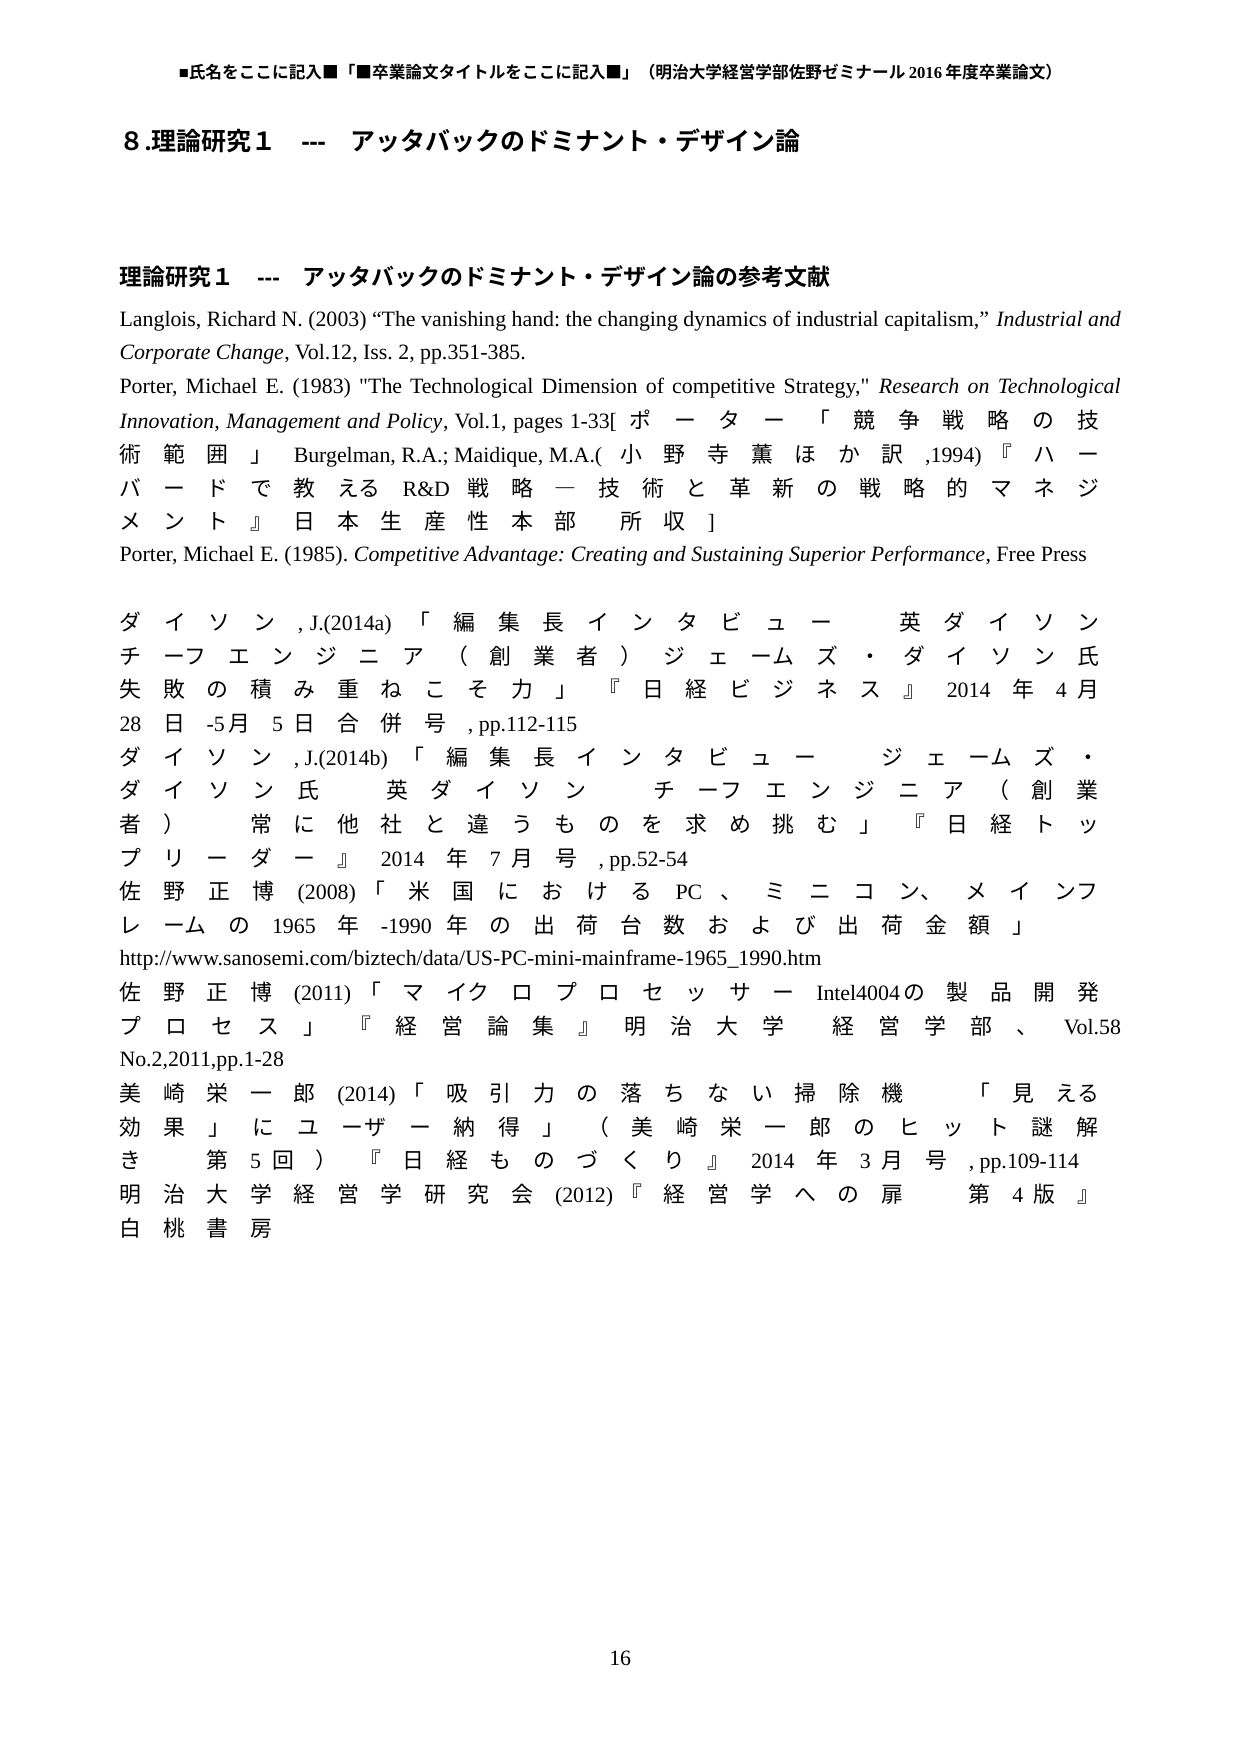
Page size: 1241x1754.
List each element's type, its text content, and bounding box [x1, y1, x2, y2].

text 佐野正博(2011)「マイクロプロセッサーIntel4004の製品開発プロセス」『経営論集』明治大学 経営学部、Vol.58 No.2,2011,pp.1-28 [119, 974, 1121, 1075]
text 佐野正博(2008)「米国におけるPC、ミニコン、メインフレームの1965年-1990年の出荷台数および出荷金額」 [119, 873, 1121, 941]
text 明治大学経営学研究会(2012)『経営学への扉 第4版』白桃書房 [119, 1176, 1121, 1243]
text Porter, Michael E. (1983) "The Technological Dimension of competitive Strategy," Research on Technological Innovation, Management and Policy, Vol.1, pages 1-33[ポーター「競争戦略の技術範囲」Burgelman, R.A.; Maidique, M.A.(小野寺薫ほか訳,1994)『ハーバードで教えるR&D 戦略―技術と革新の戦略的マネジメント』日本生産性本部 所収] [119, 369, 1121, 537]
text http://www.sanosemi.com/biztech/data/US-PC-mini-mainframe-1965_1990.htm [119, 941, 1121, 974]
subtitle 理論研究１ --- アッタバックのドミナント・デザイン論の参考文献 [119, 258, 1121, 292]
text 美崎栄一郎(2014)「吸引力の落ちない掃除機 「見える効果」にユーザー納得」（美崎栄一郎のヒット謎解き 第5回）『日経ものづくり』2014年3月号, pp.109-114 [119, 1075, 1121, 1176]
text Langlois, Richard N. (2003) “The vanishing hand: the changing dynamics of industrial capitalism,” Industrial and Corporate Change, Vol.12, Iss. 2, pp.351-385. [119, 301, 1121, 369]
text Porter, Michael E. (1985). Competitive Advantage: Creating and Sustaining Superior Performance, Free Press [119, 537, 1121, 571]
text ダイソン, J.(2014a)「編集長インタビュー 英ダイソン チーフエンジニア（創業者）ジェームズ・ダイソン氏 失敗の積み重ねこそ力」『日経ビジネス』2014年4月28日-5月5日合併号, pp.112-115 [119, 604, 1121, 739]
subtitle 理論研究１ --- アッタバックのドミナント・デザイン論 [119, 120, 1121, 157]
text ダイソン, J.(2014b)「編集長インタビュー ジェームズ・ダイソン氏 英ダイソン チーフエンジニア（創業者） 常に他社と違うものを求め挑む」『日経トップリーダー』2014年7月号, pp.52-54 [119, 739, 1121, 873]
